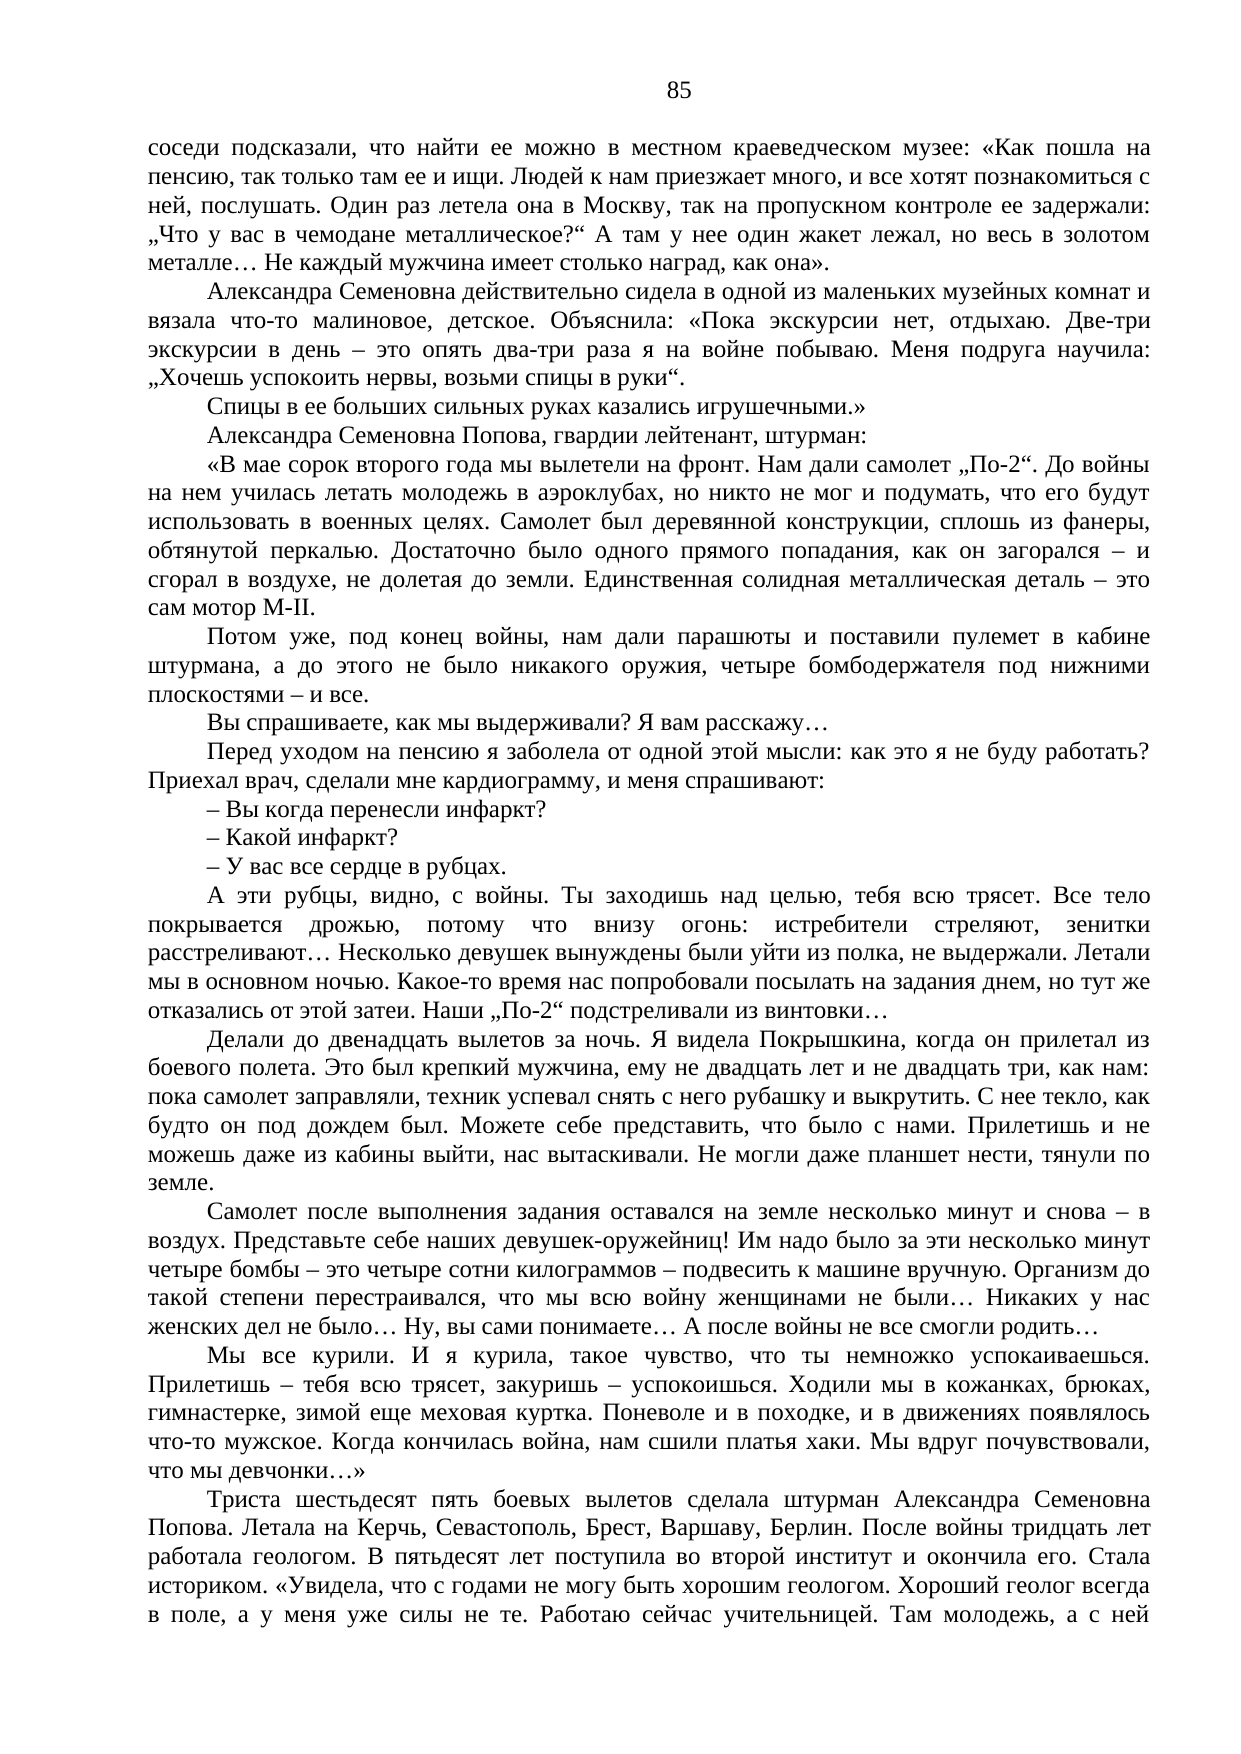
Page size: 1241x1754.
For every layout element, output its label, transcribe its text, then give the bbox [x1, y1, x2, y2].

text Потом уже, под конец войны, нам дали парашюты и поставили пулемет в кабине штурмана, а до этого не было никакого оружия, четыре бомбодержателя под нижними плоскостями – и все. [148, 621, 1152, 707]
text А эти рубцы, видно, с войны. Ты заходишь над целью, тебя всю трясет. Все тело покрывается дрожью, потому что внизу огонь: истребители стреляют, зенитки расстреливают… Несколько девушек вынуждены были уйти из полка, не выдержали. Летали мы в основном ночью. Какое-то время нас попробовали посылать на задания днем, но тут же отказались от этой затеи. Наши „По-2“ подстреливали из винтовки… [148, 880, 1152, 1024]
text – Вы когда перенесли инфаркт? [148, 794, 1152, 822]
text Александра Семеновна действительно сидела в одной из маленьких музейных комнат и вязала что-то малиновое, детское. Объяснила: «Пока экскурсии нет, отдыхаю. Две-три экскурсии в день – это опять два-три раза я на войне побываю. Меня подруга научила: „Хочешь успокоить нервы, возьми спицы в руки“. [148, 276, 1152, 391]
text Спицы в ее больших сильных руках казались игрушечными.» [148, 391, 1152, 420]
text Александра Семеновна Попова, гвардии лейтенант, штурман: [148, 420, 1152, 449]
text – Какой инфаркт? [148, 822, 1152, 851]
text Мы все курили. И я курила, такое чувство, что ты немножко успокаиваешься. Прилетишь – тебя всю трясет, закуришь – успокоишься. Ходили мы в кожанках, брюках, гимнастерке, зимой еще меховая куртка. Поневоле и в походке, и в движениях появлялось что-то мужское. Когда кончилась война, нам сшили платья хаки. Мы вдруг почувствовали, что мы девчонки…» [148, 1340, 1152, 1484]
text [148, 132, 1152, 276]
text – У вас все сердце в рубцах. [148, 851, 1152, 880]
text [148, 1484, 1152, 1627]
text Вы спрашиваете, как мы выдерживали? Я вам расскажу… [148, 707, 1152, 736]
text Перед уходом на пенсию я заболела от одной этой мысли: как это я не буду работать? Приехал врач, сделали мне кардиограмму, и меня спрашивают: [148, 736, 1152, 794]
text Делали до двенадцать вылетов за ночь. Я видела Покрышкина, когда он прилетал из боевого полета. Это был крепкий мужчина, ему не двадцать лет и не двадцать три, как нам: пока самолет заправляли, техник успевал снять с него рубашку и выкрутить. С нее текло, как будто он под дождем был. Можете себе представить, что было с нами. Прилетишь и не можешь даже из кабины выйти, нас вытаскивали. Не могли даже планшет нести, тянули по земле. [148, 1024, 1152, 1196]
text Самолет после выполнения задания оставался на земле несколько минут и снова – в воздух. Представьте себе наших девушек-оружейниц! Им надо было за эти несколько минут четыре бомбы – это четыре сотни килограммов – подвесить к машине вручную. Организм до такой степени перестраивался, что мы всю войну женщинами не были… Никаких у нас женских дел не было… Ну, вы сами понимаете… А после войны не все смогли родить… [148, 1196, 1152, 1340]
text «В мае сорок второго года мы вылетели на фронт. Нам дали самолет „По-2“. До войны на нем училась летать молодежь в аэроклубах, но никто не мог и подумать, что его будут использовать в военных целях. Самолет был деревянной конструкции, сплошь из фанеры, обтянутой перкалью. Достаточно было одного прямого попадания, как он загорался – и сгорал в воздухе, не долетая до земли. Единственная солидная металлическая деталь – это сам мотор М-II. [148, 449, 1152, 621]
